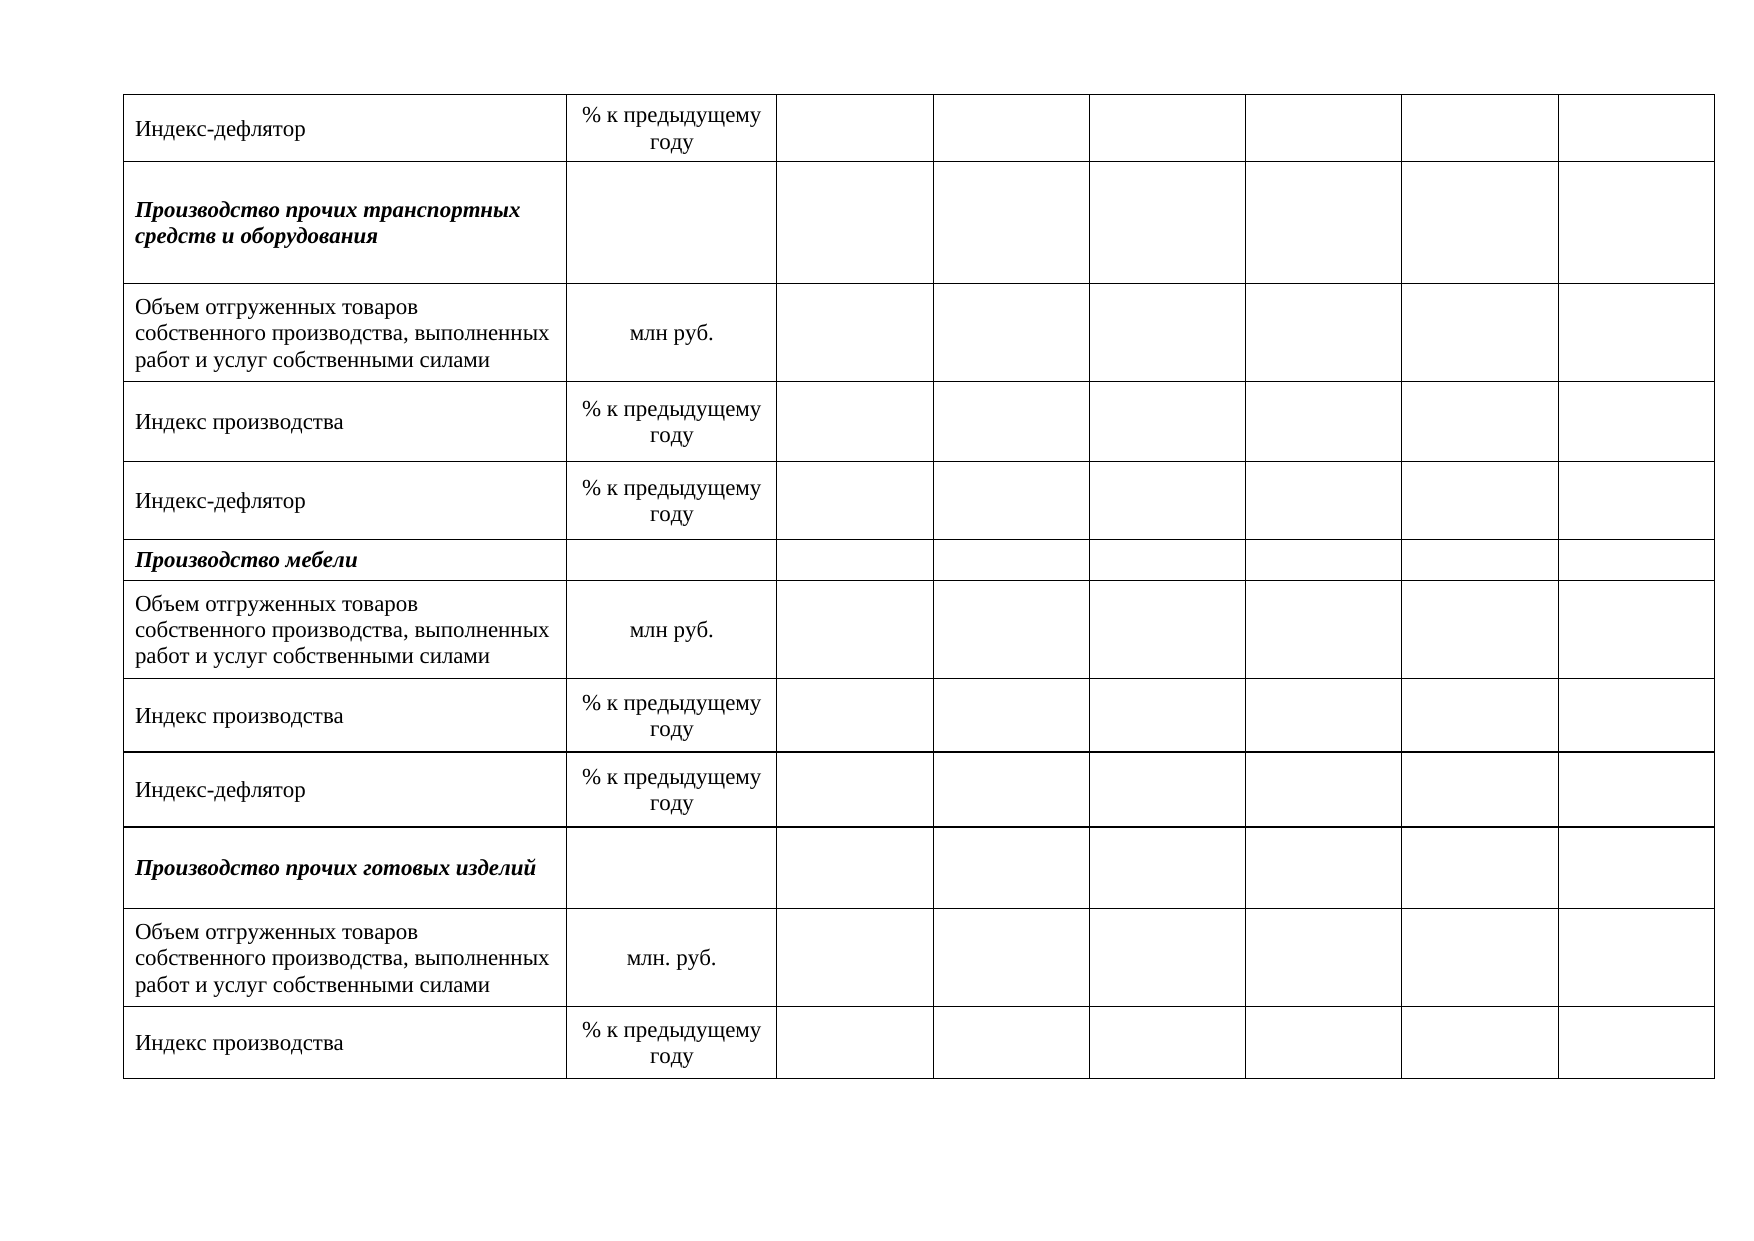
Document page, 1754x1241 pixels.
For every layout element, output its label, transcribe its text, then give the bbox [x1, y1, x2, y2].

table_cell [777, 1007, 933, 1078]
table_cell [1402, 162, 1558, 283]
table_cell [1559, 284, 1714, 381]
table_cell [777, 462, 933, 539]
table_cell [567, 828, 776, 908]
table_cell [1402, 581, 1558, 678]
table_cell [1090, 284, 1245, 381]
table_cell [1402, 462, 1558, 539]
table_cell [1559, 162, 1714, 283]
table_cell [1246, 909, 1401, 1006]
table_cell [1559, 1007, 1714, 1078]
table_cell [1246, 679, 1401, 751]
table_cell [1246, 581, 1401, 678]
table_cell [1559, 909, 1714, 1006]
table_cell [1090, 95, 1245, 161]
table_cell [777, 162, 933, 283]
table_cell [567, 540, 776, 579]
table_cell % к предыдущему году [567, 753, 776, 826]
table_cell [1559, 95, 1714, 161]
table_cell [1246, 382, 1401, 461]
table_cell [934, 909, 1089, 1006]
table_cell [777, 540, 933, 579]
table_cell [934, 679, 1089, 751]
table_cell [1246, 162, 1401, 283]
table_cell [1246, 284, 1401, 381]
table_cell Индекс-дефлятор [124, 753, 566, 826]
table_cell % к предыдущему году [567, 679, 776, 751]
table_cell [777, 679, 933, 751]
table_cell [777, 95, 933, 161]
table_cell [1090, 540, 1245, 579]
table_cell [934, 1007, 1089, 1078]
table_cell [1246, 753, 1401, 826]
table_cell [934, 162, 1089, 283]
table_cell [1090, 382, 1245, 461]
table_cell млн руб. [567, 581, 776, 678]
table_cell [124, 284, 566, 381]
table_cell [1090, 753, 1245, 826]
table_cell [934, 382, 1089, 461]
table_cell [777, 753, 933, 826]
table_cell млн. руб. [567, 909, 776, 1006]
table_cell [1559, 753, 1714, 826]
table_cell [1090, 909, 1245, 1006]
table_cell [1559, 679, 1714, 751]
table_cell [1090, 1007, 1245, 1078]
table_cell [1559, 581, 1714, 678]
table_cell % к предыдущему году [567, 462, 776, 539]
table_cell Индекс-дефлятор [124, 462, 566, 539]
table_cell [777, 382, 933, 461]
table_cell [1402, 679, 1558, 751]
table_cell [1402, 909, 1558, 1006]
table_cell Производство мебели [124, 540, 566, 579]
table_cell [934, 462, 1089, 539]
table_cell [1090, 462, 1245, 539]
table_cell [1246, 1007, 1401, 1078]
table_cell [934, 95, 1089, 161]
table_cell [1559, 382, 1714, 461]
table_cell [1402, 1007, 1558, 1078]
table_cell [1090, 581, 1245, 678]
table_cell Индекс производства [124, 382, 566, 461]
table_cell Производство прочих готовых изделий [124, 828, 566, 908]
table_cell [777, 909, 933, 1006]
table_cell [1402, 284, 1558, 381]
table_cell [1246, 540, 1401, 579]
table_cell [1402, 382, 1558, 461]
table_cell Производство прочих транспортных средств и оборудования [124, 162, 566, 283]
table_cell [934, 753, 1089, 826]
table_cell Объем отгруженных товаров собственного производства, выполненных работ и услуг собственными силами [124, 581, 566, 678]
table_cell [1090, 828, 1245, 908]
table_cell Индекс производства [124, 679, 566, 751]
table_cell Индекс-дефлятор [124, 95, 566, 161]
table_cell [1402, 828, 1558, 908]
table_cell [567, 95, 776, 161]
table_cell [934, 581, 1089, 678]
table_cell Индекс производства [124, 1007, 566, 1078]
table_cell [1559, 540, 1714, 579]
table_cell [934, 828, 1089, 908]
table_cell [777, 828, 933, 908]
table_cell [777, 581, 933, 678]
table_cell [1246, 828, 1401, 908]
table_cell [124, 909, 566, 1006]
table_cell [1246, 95, 1401, 161]
table_cell [567, 162, 776, 283]
table_cell [934, 284, 1089, 381]
table_cell [1402, 753, 1558, 826]
table_cell [777, 284, 933, 381]
table_cell [1402, 95, 1558, 161]
table_cell % к предыдущему году [567, 382, 776, 461]
table_cell [1090, 162, 1245, 283]
table_cell [1559, 828, 1714, 908]
table_cell [1246, 462, 1401, 539]
table_cell [1559, 462, 1714, 539]
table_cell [567, 1007, 776, 1078]
table_cell [934, 540, 1089, 579]
table_cell млн руб. [567, 284, 776, 381]
table_cell [1090, 679, 1245, 751]
table_cell [1402, 540, 1558, 579]
